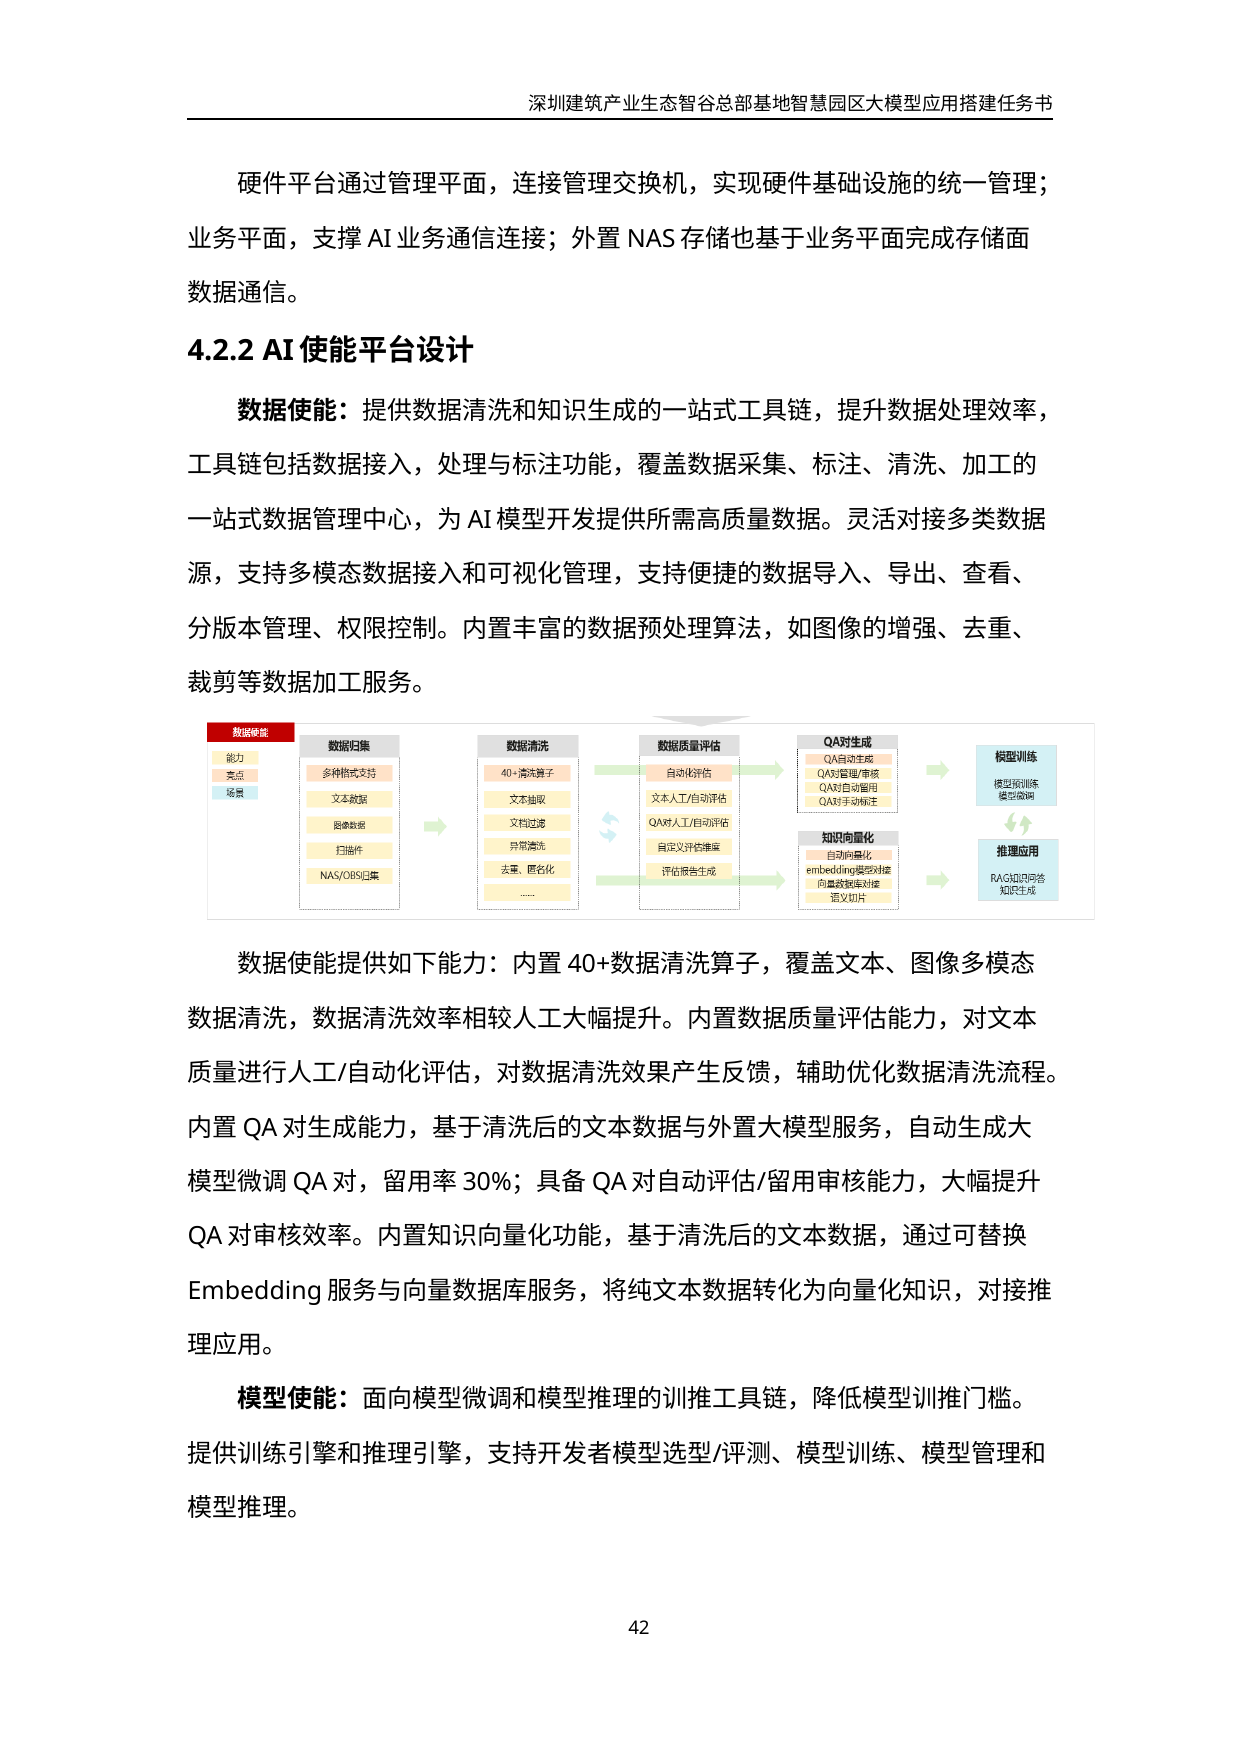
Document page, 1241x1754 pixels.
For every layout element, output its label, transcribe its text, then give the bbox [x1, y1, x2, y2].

text 模型使能：面向模型微调和模型推理的训推工具链，降低模型训推门槛。提供训练引擎和推理引擎，支持开发者模型选型/评测、模型训练、模型管理和模型推理。 [187, 1379, 1053, 1524]
subtitle AI使能平台设计 [187, 327, 1053, 369]
picture [201, 716, 1100, 927]
text 数据使能提供如下能力：内置40+数据清洗算子，覆盖文本、图像多模态数据清洗，数据清洗效率相较人工大幅提升。内置数据质量评估能力，对文本质量进行人工/自动化评估，对数据清洗效果产生反馈，辅助优化数据清洗流程。内置QA对生成能力，基于清洗后的文本数据与外置大模型服务，自动生成大模型微调QA对，留用率30%；具备QA对自动评估/留用审核能力，大幅提升QA对审核效率。内置知识向量化功能，基于清洗后的文本数据，通过可替换Embedding服务与向量数据库服务，将纯文本数据转化为向量化知识，对接推理应用。 [187, 944, 1053, 1361]
text 硬件平台通过管理平面，连接管理交换机，实现硬件基础设施的统一管理；业务平面，支撑AI业务通信连接；外置NAS存储也基于业务平面完成存储面数据通信。 [187, 164, 1053, 309]
text 数据使能：提供数据清洗和知识生成的一站式工具链，提升数据处理效率，工具链包括数据接入，处理与标注功能，覆盖数据采集、标注、清洗、加工的一站式数据管理中心，为AI模型开发提供所需高质量数据。灵活对接多类数据源，支持多模态数据接入和可视化管理，支持便捷的数据导入、导出、查看、分版本管理、权限控制。内置丰富的数据预处理算法，如图像的增强、去重、裁剪等数据加工服务。 [187, 391, 1053, 699]
